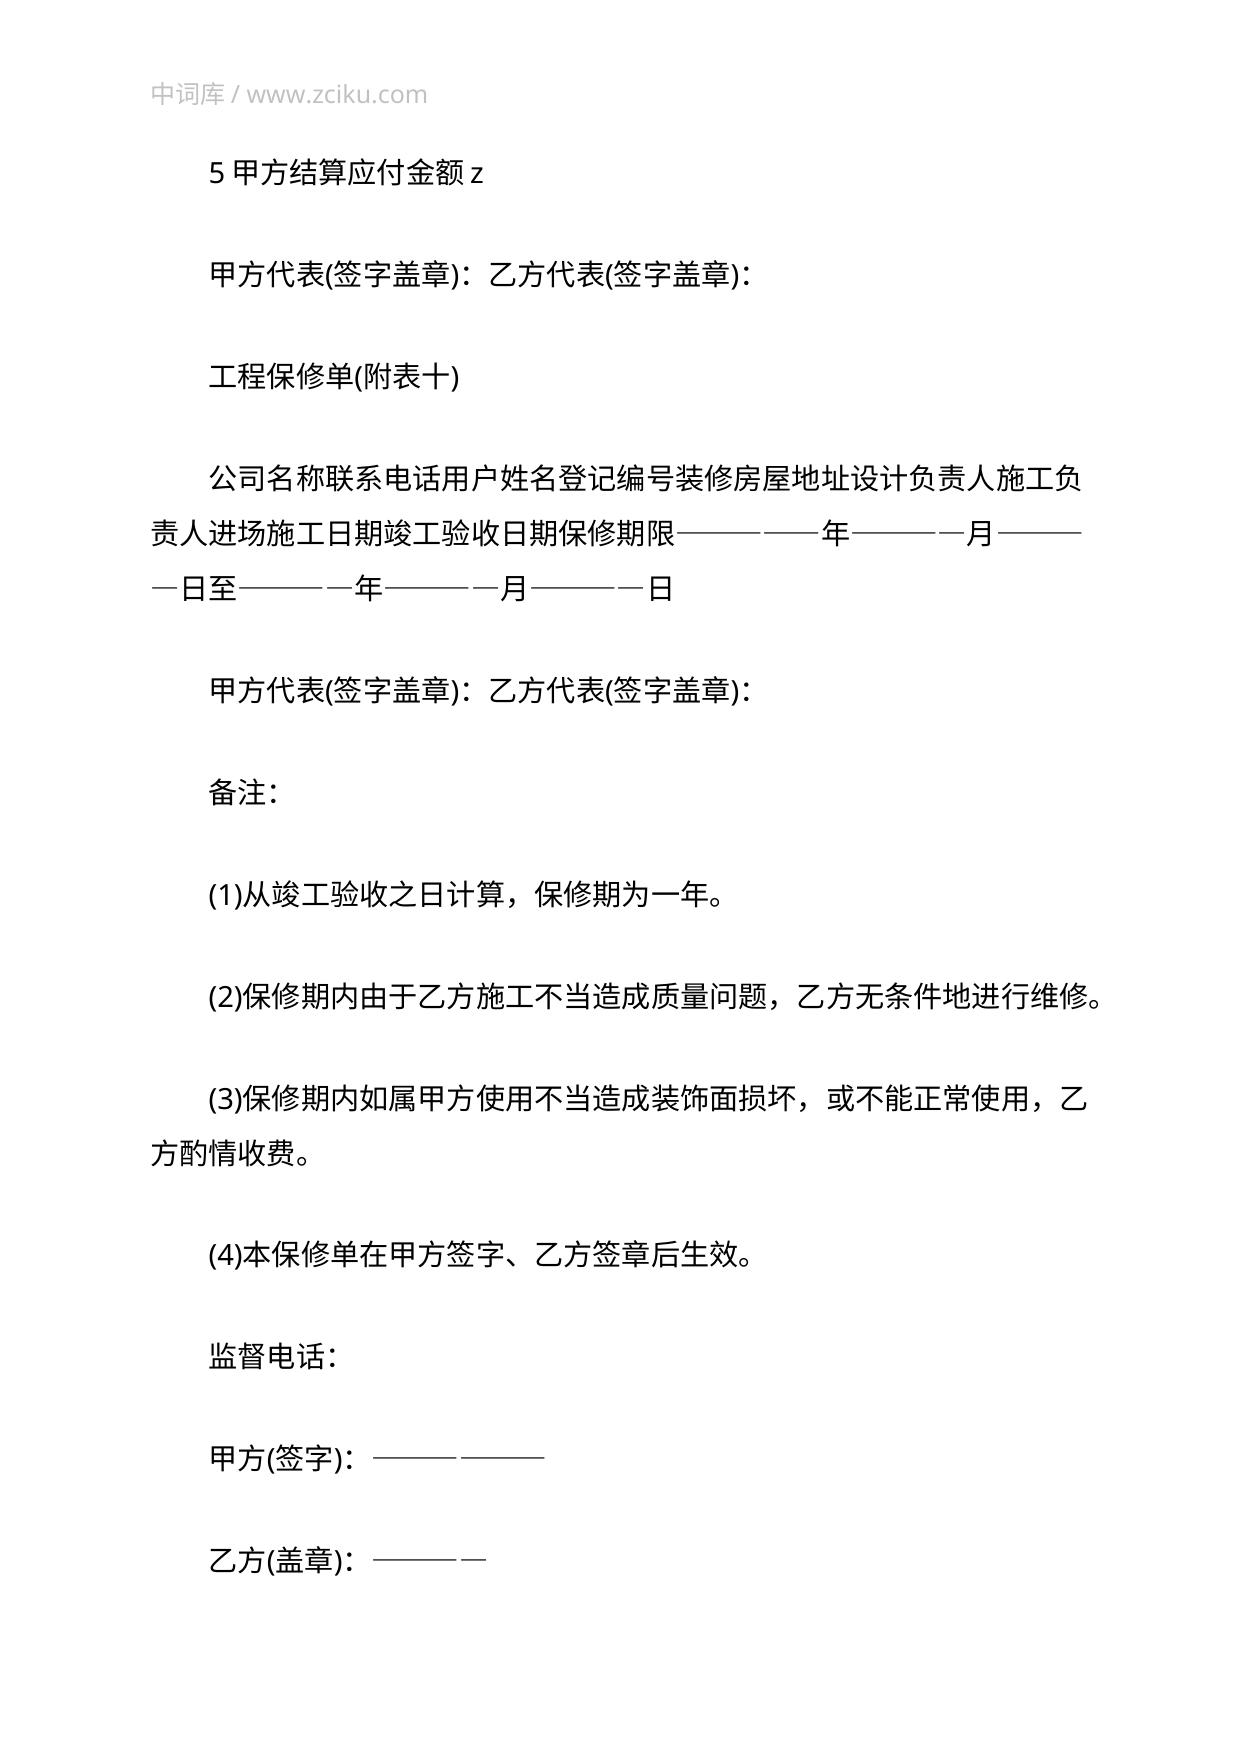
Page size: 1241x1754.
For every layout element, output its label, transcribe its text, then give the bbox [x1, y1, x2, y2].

text (1)从竣工验收之日计算，保修期为一年。 [150, 871, 1090, 914]
text 公司名称联系电话用户姓名登记编号装修房屋地址设计负责人施工负责人进场施工日期竣工验收日期保修期限—————年————月————日至————年————月————日 [150, 456, 1090, 608]
text 监督电话： [150, 1334, 1090, 1376]
text 甲方代表(签字盖章)：乙方代表(签字盖章)： [150, 667, 1090, 710]
text 备注： [150, 769, 1090, 812]
text (3)保修期内如属甲方使用不当造成装饰面损坏，或不能正常使用，乙方酌情收费。 [150, 1075, 1090, 1172]
text 甲方代表(签字盖章)：乙方代表(签字盖章)： [150, 252, 1090, 294]
text (4)本保修单在甲方签字、乙方签章后生效。 [150, 1232, 1090, 1274]
text 乙方(盖章)：———— [150, 1538, 1090, 1580]
text 5甲方结算应付金额z [150, 150, 1090, 192]
text 甲方(签字)：—————— [150, 1436, 1090, 1478]
text 工程保修单(附表十) [150, 354, 1090, 396]
text (2)保修期内由于乙方施工不当造成质量问题，乙方无条件地进行维修。 [150, 973, 1090, 1016]
